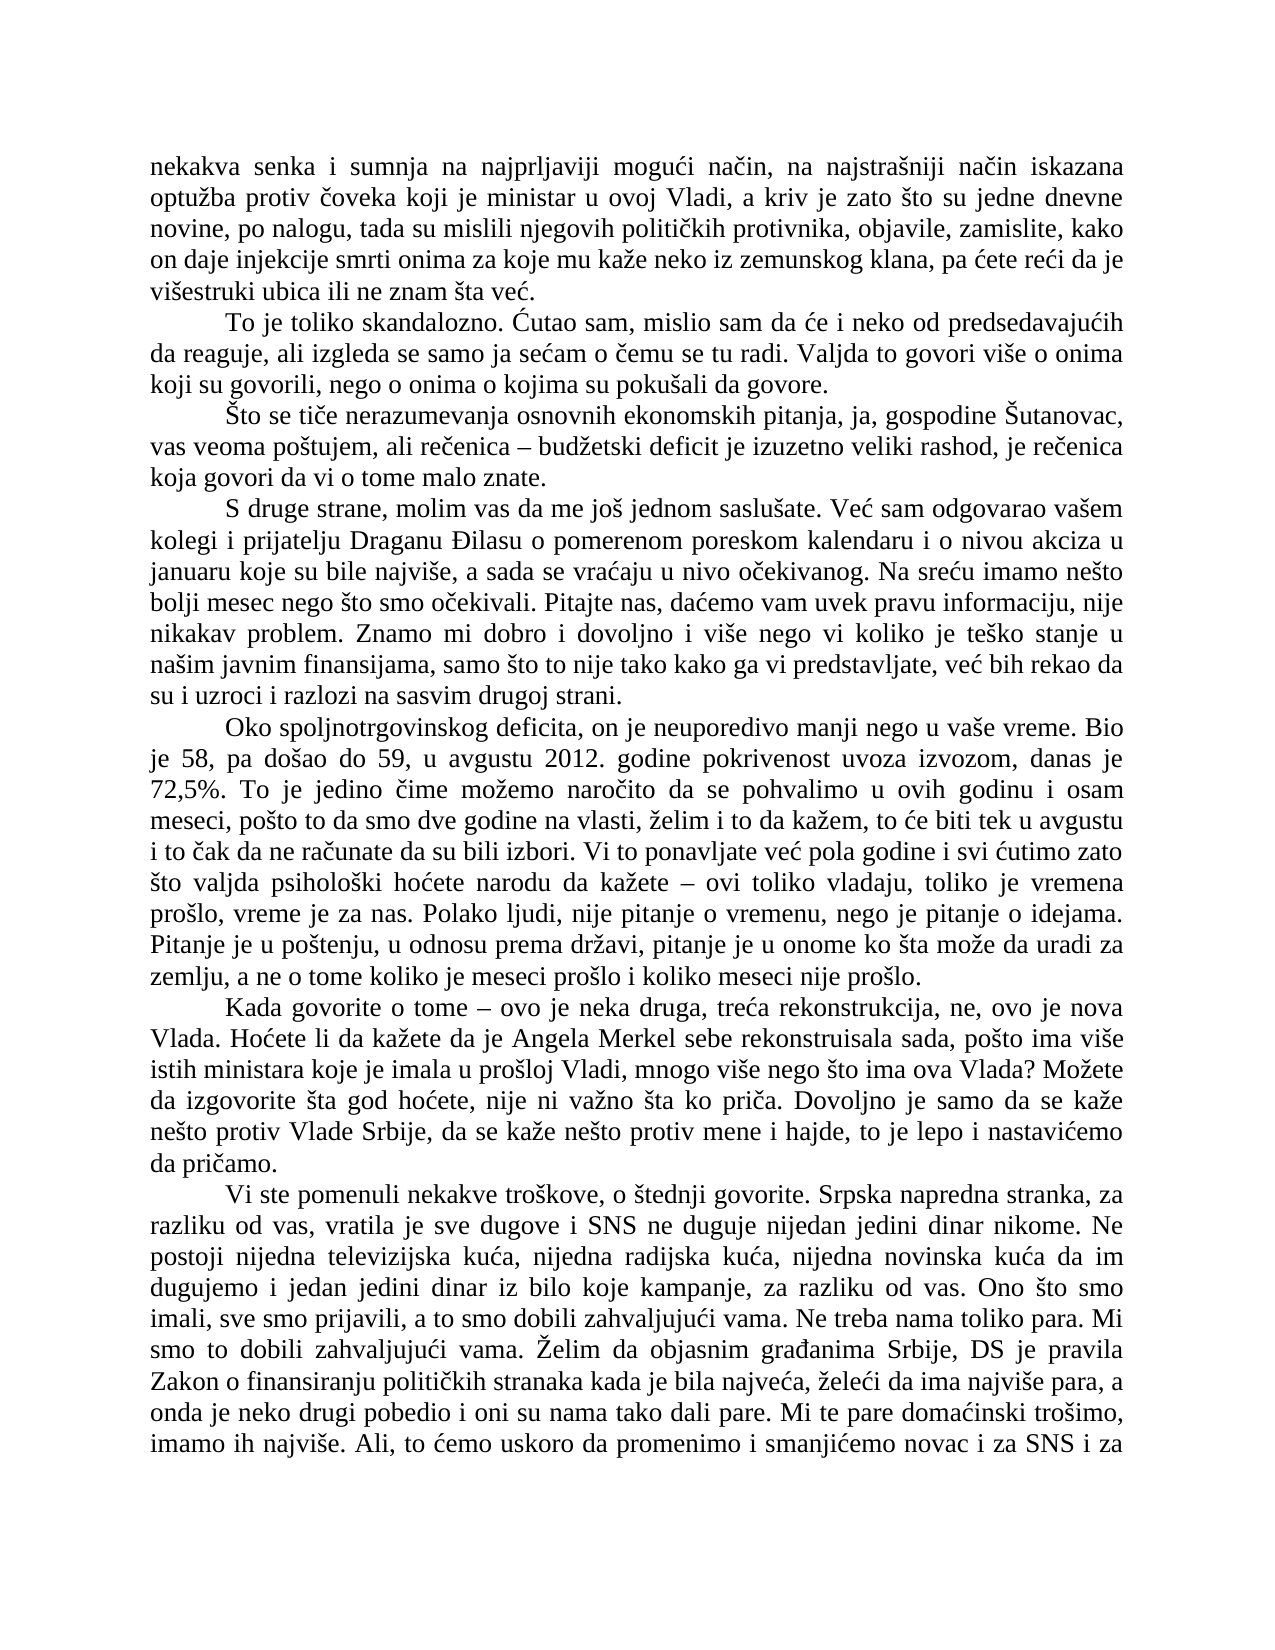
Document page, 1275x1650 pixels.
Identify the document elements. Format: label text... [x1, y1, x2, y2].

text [150, 150, 1125, 306]
text Što se tiče nerazumevanja osnovnih ekonomskih pitanja, ja, gospodine Šutanovac, vas veoma poštujem, ali rečenica – budžetski deficit je izuzetno veliki rashod, je rečenica koja govori da vi o tome malo znate. [150, 399, 1125, 493]
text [150, 1178, 1125, 1458]
text Kada govorite o tome – ovo je neka druga, treća rekonstrukcija, ne, ovo je nova Vlada. Hoćete li da kažete da je Angela Merkel sebe rekonstruisala sada, pošto ima više istih ministara koje je imala u prošloj Vladi, mnogo više nego što ima ova Vlada? Možete da izgovorite šta god hoćete, nije ni važno šta ko priča. Dovoljno je samo da se kaže nešto protiv Vlade Srbije, da se kaže nešto protiv mene i hajde, to je lepo i nastavićemo da pričamo. [150, 991, 1125, 1178]
text Oko spoljnotrgovinskog deficita, on je neuporedivo manji nego u vaše vreme. Bio je 58, pa došao do 59, u avgustu 2012. godine pokrivenost uvoza izvozom, danas je 72,5%. To je jedino čime možemo naročito da se pohvalimo u ovih godinu i osam meseci, pošto to da smo dve godine na vlasti, želim i to da kažem, to će biti tek u avgustu i to čak da ne računate da su bili izbori. Vi to ponavljate već pola godine i svi ćutimo zato što valjda psihološki hoćete narodu da kažete – ovi toliko vladaju, toliko je vremena prošlo, vreme je za nas. Polako ljudi, nije pitanje o vremenu, nego je pitanje o idejama. Pitanje je u poštenju, u odnosu prema državi, pitanje je u onome ko šta može da uradi za zemlju, a ne o tome koliko je meseci prošlo i koliko meseci nije prošlo. [150, 711, 1125, 991]
text S druge strane, molim vas da me još jednom saslušate. Već sam odgovarao vašem kolegi i prijatelju Draganu Đilasu o pomerenom poreskom kalendaru i o nivou akciza u januaru koje su bile najviše, a sada se vraćaju u nivo očekivanog. Na sreću imamo nešto bolji mesec nego što smo očekivali. Pitajte nas, daćemo vam uvek pravu informaciju, nije nikakav problem. Znamo mi dobro i dovoljno i više nego vi koliko je teško stanje u našim javnim finansijama, samo što to nije tako kako ga vi predstavljate, već bih rekao da su i uzroci i razlozi na sasvim drugoj strani. [150, 493, 1125, 711]
text To je toliko skandalozno. Ćutao sam, mislio sam da će i neko od predsedavajućih da reaguje, ali izgleda se samo ja sećam o čemu se tu radi. Valjda to govori više o onima koji su govorili, nego o onima o kojima su pokušali da govore. [150, 306, 1125, 399]
